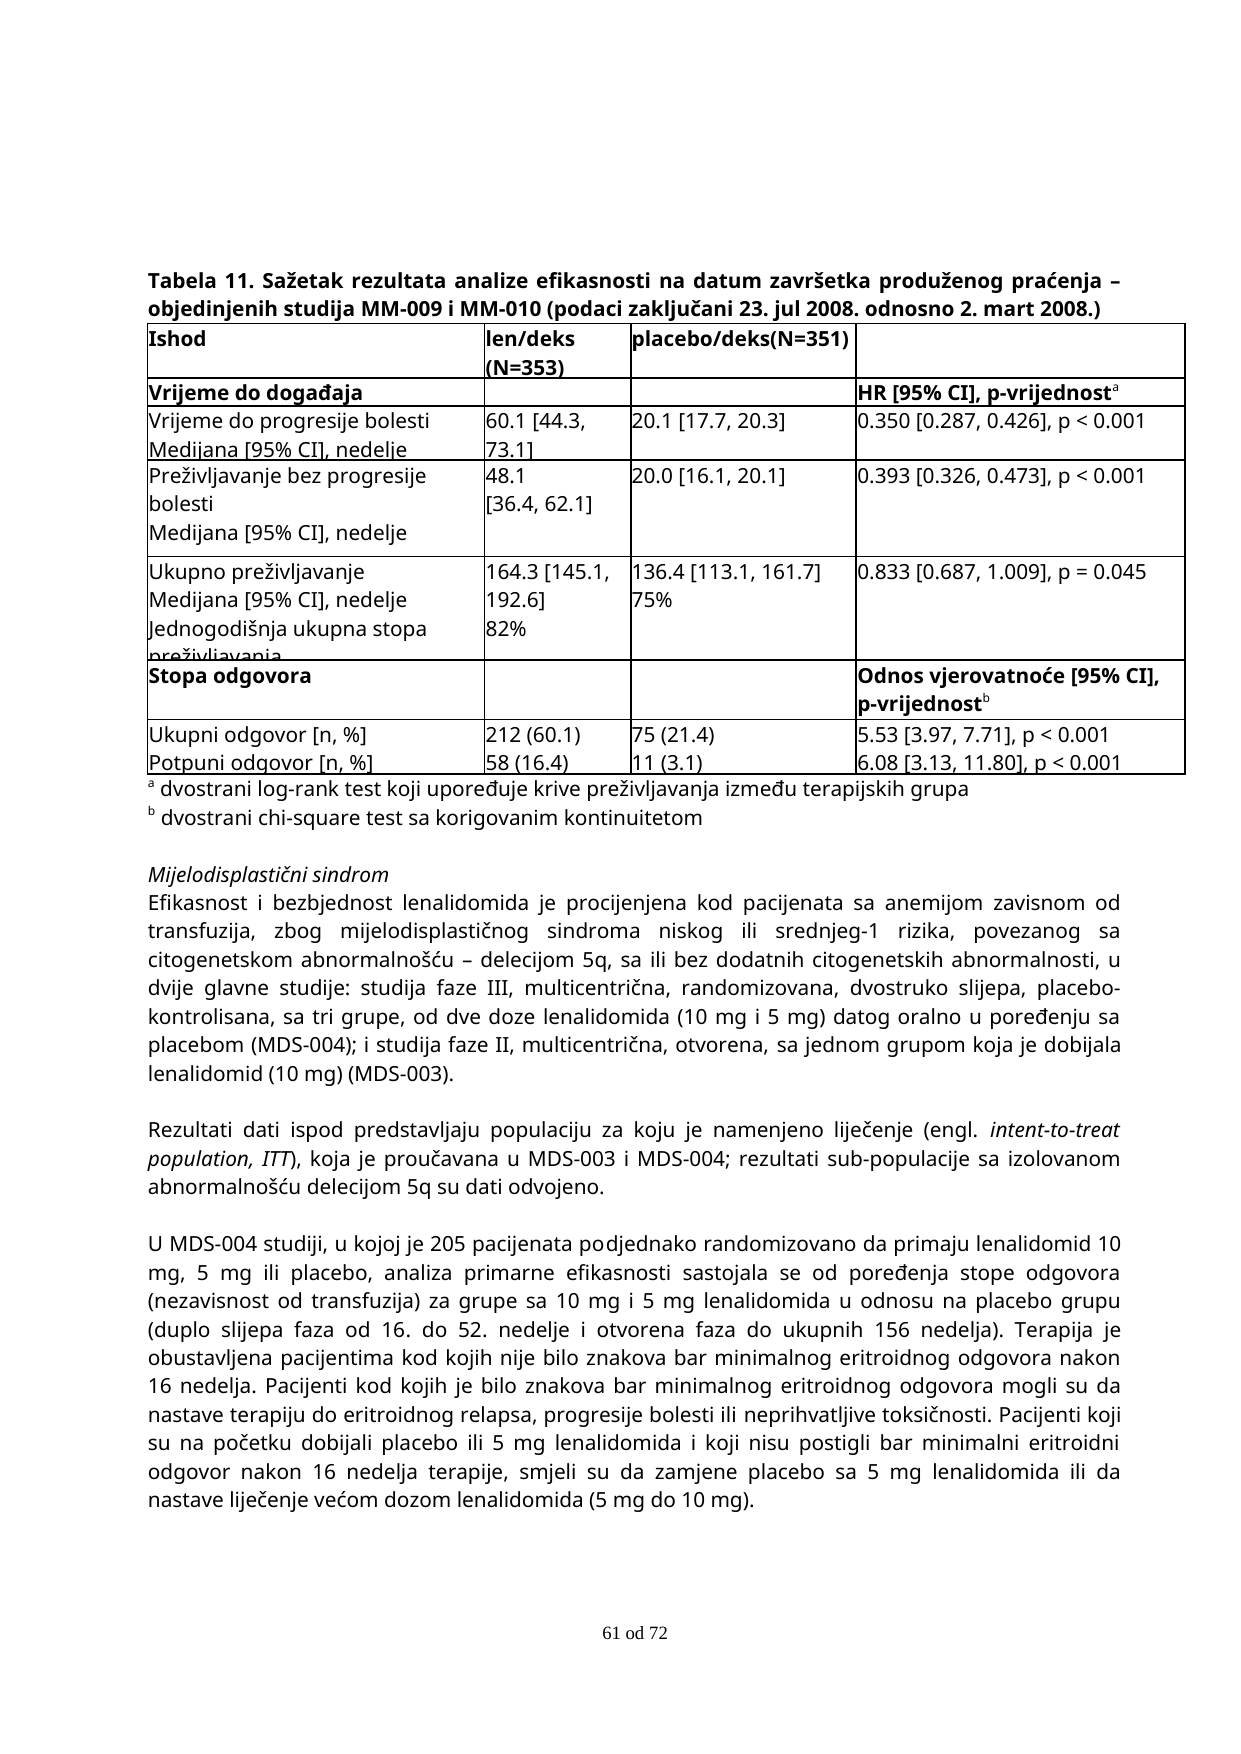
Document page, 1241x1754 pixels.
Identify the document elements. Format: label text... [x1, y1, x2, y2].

table_cell 0.350 [0.287, 0.426], p < 0.001 [857, 407, 1184, 459]
text Tabela 11. Sažetak rezultata analize efikasnosti na datum završetka produženog praćenja – objedinjenih studija MM-009 i MM-010 (podaci zaklјučani 23. jul 2008. odnosno 2. mart 2008.) [148, 266, 1122, 323]
table_cell 20.1 [17.7, 20.3] [632, 407, 855, 459]
table_header placebo/deks(N=351) [632, 324, 855, 377]
text Rezultati dati ispod predstavlјaju populaciju za koju je namenjeno liječenje (engl. intent-to-treat population, ITT), koja je proučavana u MDS-003 i MDS-004; rezultati sub-populacije sa izolovanom abnormalnošću delecijom 5q su dati odvojeno. [148, 1116, 1122, 1201]
text Mijelodisplastični sindrom [148, 860, 1122, 888]
table_cell 0.393 [0.326, 0.473], p < 0.001 [857, 461, 1184, 556]
table_cell 48.1 [36.4, 62.1] [485, 461, 630, 556]
table_header Ishod [148, 324, 484, 377]
text b dvostrani chi-square test sa korigovanim kontinuitetom [148, 803, 1122, 831]
table_cell 212 (60.1) 58 (16.4) [485, 720, 630, 773]
text a dvostrani log-rank test koji upoređuje krive preživlјavanja između terapijskih grupa [148, 775, 1122, 803]
table_cell Vrijeme do događaja [148, 379, 484, 405]
table_cell [485, 379, 630, 405]
table_cell HR [95% CI], p-vrijednosta [857, 379, 1184, 405]
table_cell 136.4 [113.1, 161.7] 75% [632, 557, 855, 659]
table_cell 60.1 [44.3, 73.1] [485, 407, 630, 459]
table_cell Stopa odgovora [148, 661, 484, 718]
table_cell Vrijeme do progresije bolesti Medijana [95% CI], nedelјe [148, 407, 484, 459]
table_cell [632, 661, 855, 718]
table_cell 5.53 [3.97, 7.71], p < 0.001 6.08 [3.13, 11.80], p < 0.001 [857, 720, 1184, 773]
table_cell Ukupni odgovor [n, %] Potpuni odgovor [n, %] [148, 720, 484, 773]
table_cell [485, 661, 630, 718]
table_cell Preživlјavanje bez progresije bolesti Medijana [95% CI], nedelјe [148, 461, 484, 556]
table_cell 0.833 [0.687, 1.009], p = 0.045 [857, 557, 1184, 659]
table_cell Odnos vjerovatnoće [95% CI], p-vrijednostb [857, 661, 1184, 718]
table_cell 20.0 [16.1, 20.1] [632, 461, 855, 556]
table_cell 164.3 [145.1, 192.6] 82% [485, 557, 630, 659]
table_cell Ukupno preživlјavanje Medijana [95% CI], nedelјe Jednogodišnja ukupna stopa preživlјavanja [148, 557, 484, 659]
text Efikasnost i bezbjednost lenalidomida je procijenjena kod pacijenata sa anemijom zavisnom od transfuzija, zbog mijelodisplastičnog sindroma niskog ili srednjeg-1 rizika, povezanog sa citogenetskom abnormalnošću – delecijom 5q, sa ili bez dodatnih citogenetskih abnormalnosti, u dvije glavne studije: studija faze III, multicentrična, randomizovana, dvostruko slijepa, placebo-kontrolisana, sa tri grupe, od dve doze lenalidomida (10 mg i 5 mg) datog oralno u poređenju sa placebom (MDS-004); i studija faze II, multicentrična, otvorena, sa jednom grupom koja je dobijala lenalidomid (10 mg) (MDS-003). [148, 888, 1122, 1087]
text U MDS-004 studiji, u kojoj je 205 pacijenata podjednako randomizovano da primaju lenalidomid 10 mg, 5 mg ili placebo, analiza primarne efikasnosti sastojala se od poređenja stope odgovora (nezavisnost od transfuzija) za grupe sa 10 mg i 5 mg lenalidomida u odnosu na placebo grupu (duplo slijepa faza od 16. do 52. nedelјe i otvorena faza do ukupnih 156 nedelјa). Terapija je obustavlјena pacijentima kod kojih nije bilo znakova bar minimalnog eritroidnog odgovora nakon 16 nedelјa. Pacijenti kod kojih je bilo znakova bar minimalnog eritroidnog odgovora mogli su da nastave terapiju do eritroidnog relapsa, progresije bolesti ili neprihvatlјive toksičnosti. Pacijenti koji su na početku dobijali placebo ili 5 mg lenalidomida i koji nisu postigli bar minimalni eritroidni odgovor nakon 16 nedelјa terapije, smjeli su da zamjene placebo sa 5 mg lenalidomida ili da nastave liječenje većom dozom lenalidomida (5 mg do 10 mg). [148, 1229, 1122, 1514]
table_header len/deks (N=353) [485, 324, 630, 377]
table_cell 75 (21.4) 11 (3.1) [632, 720, 855, 773]
table_cell [632, 379, 855, 405]
table_header [857, 324, 1184, 377]
